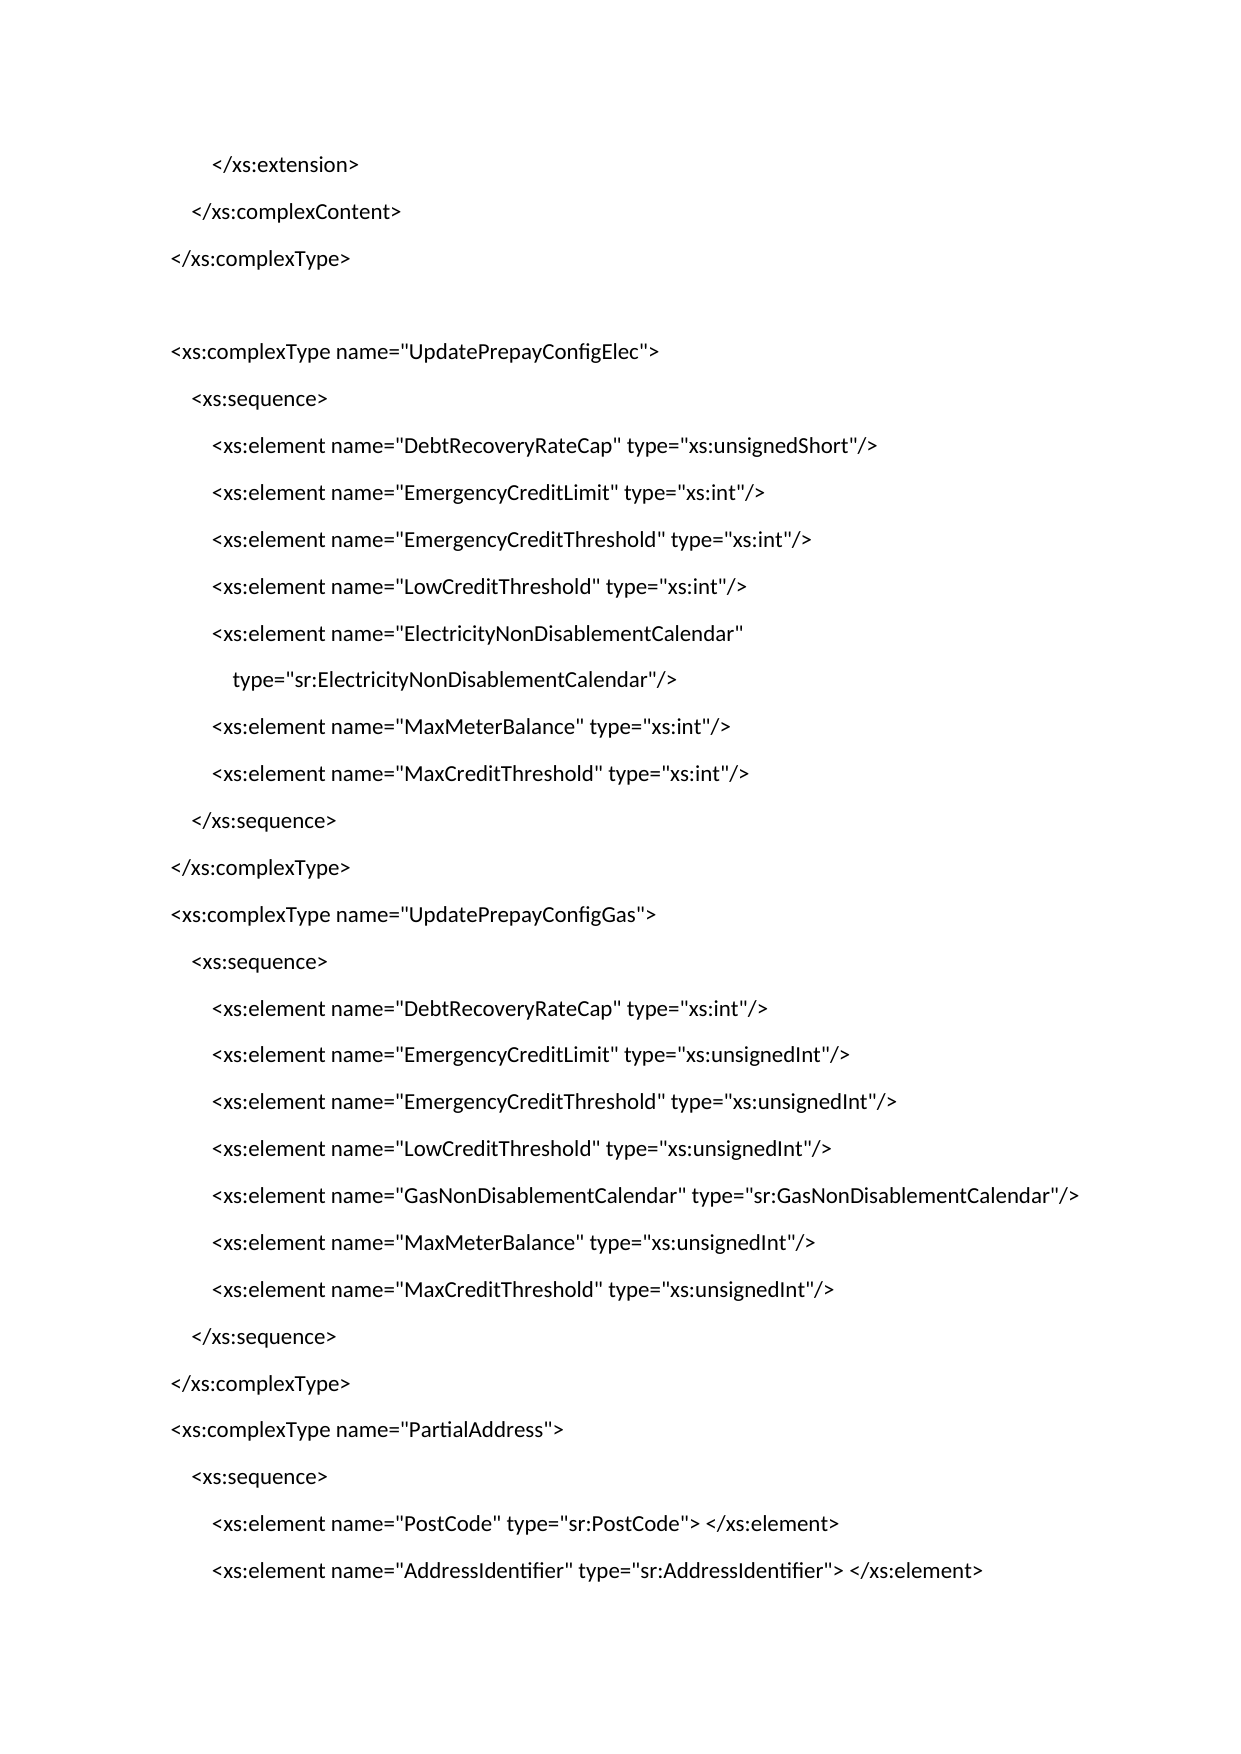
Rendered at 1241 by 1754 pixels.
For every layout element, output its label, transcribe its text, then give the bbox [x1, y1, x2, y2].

text <xs:element name="DebtRecoveryRateCap" type="xs:int"/> [150, 994, 1090, 1022]
text <xs:element name="MaxCreditThreshold" type="xs:int"/> [150, 759, 1090, 787]
text </xs:extension> [150, 150, 1090, 178]
text <xs:sequence> [150, 1462, 1090, 1491]
text <xs:element name="DebtRecoveryRateCap" type="xs:unsignedShort"/> [150, 431, 1090, 459]
text <xs:element name="LowCreditThreshold" type="xs:int"/> [150, 572, 1090, 600]
text <xs:complexType name="UpdatePrepayConfigGas"> [150, 900, 1090, 928]
text <xs:sequence> [150, 384, 1090, 412]
text <xs:element name="ElectricityNonDisablementCalendar" [150, 619, 1090, 647]
text </xs:complexType> [150, 1369, 1090, 1397]
text <xs:element name="MaxMeterBalance" type="xs:unsignedInt"/> [150, 1228, 1090, 1256]
text <xs:element name="EmergencyCreditThreshold" type="xs:unsignedInt"/> [150, 1087, 1090, 1116]
text <xs:complexType name="UpdatePrepayConfigElec"> [150, 337, 1090, 366]
text </xs:complexType> [150, 853, 1090, 881]
text </xs:complexContent> [150, 197, 1090, 225]
text <xs:element name="EmergencyCreditLimit" type="xs:unsignedInt"/> [150, 1041, 1090, 1069]
text <xs:element name="MaxMeterBalance" type="xs:int"/> [150, 712, 1090, 741]
text <xs:element name="PostCode" type="sr:PostCode"> </xs:element> [150, 1509, 1090, 1537]
text type="sr:ElectricityNonDisablementCalendar"/> [150, 666, 1090, 694]
text <xs:element name="AddressIdentifier" type="sr:AddressIdentifier"> </xs:element> [150, 1556, 1090, 1584]
text </xs:complexType> [150, 244, 1090, 272]
text <xs:complexType name="PartialAddress"> [150, 1416, 1090, 1444]
text <xs:sequence> [150, 947, 1090, 975]
text </xs:sequence> [150, 1322, 1090, 1350]
text <xs:element name="EmergencyCreditLimit" type="xs:int"/> [150, 478, 1090, 506]
text <xs:element name="MaxCreditThreshold" type="xs:unsignedInt"/> [150, 1275, 1090, 1303]
text </xs:sequence> [150, 806, 1090, 834]
text <xs:element name="EmergencyCreditThreshold" type="xs:int"/> [150, 525, 1090, 553]
text <xs:element name="LowCreditThreshold" type="xs:unsignedInt"/> [150, 1134, 1090, 1162]
text <xs:element name="GasNonDisablementCalendar" type="sr:GasNonDisablementCalendar"/> [150, 1181, 1090, 1209]
